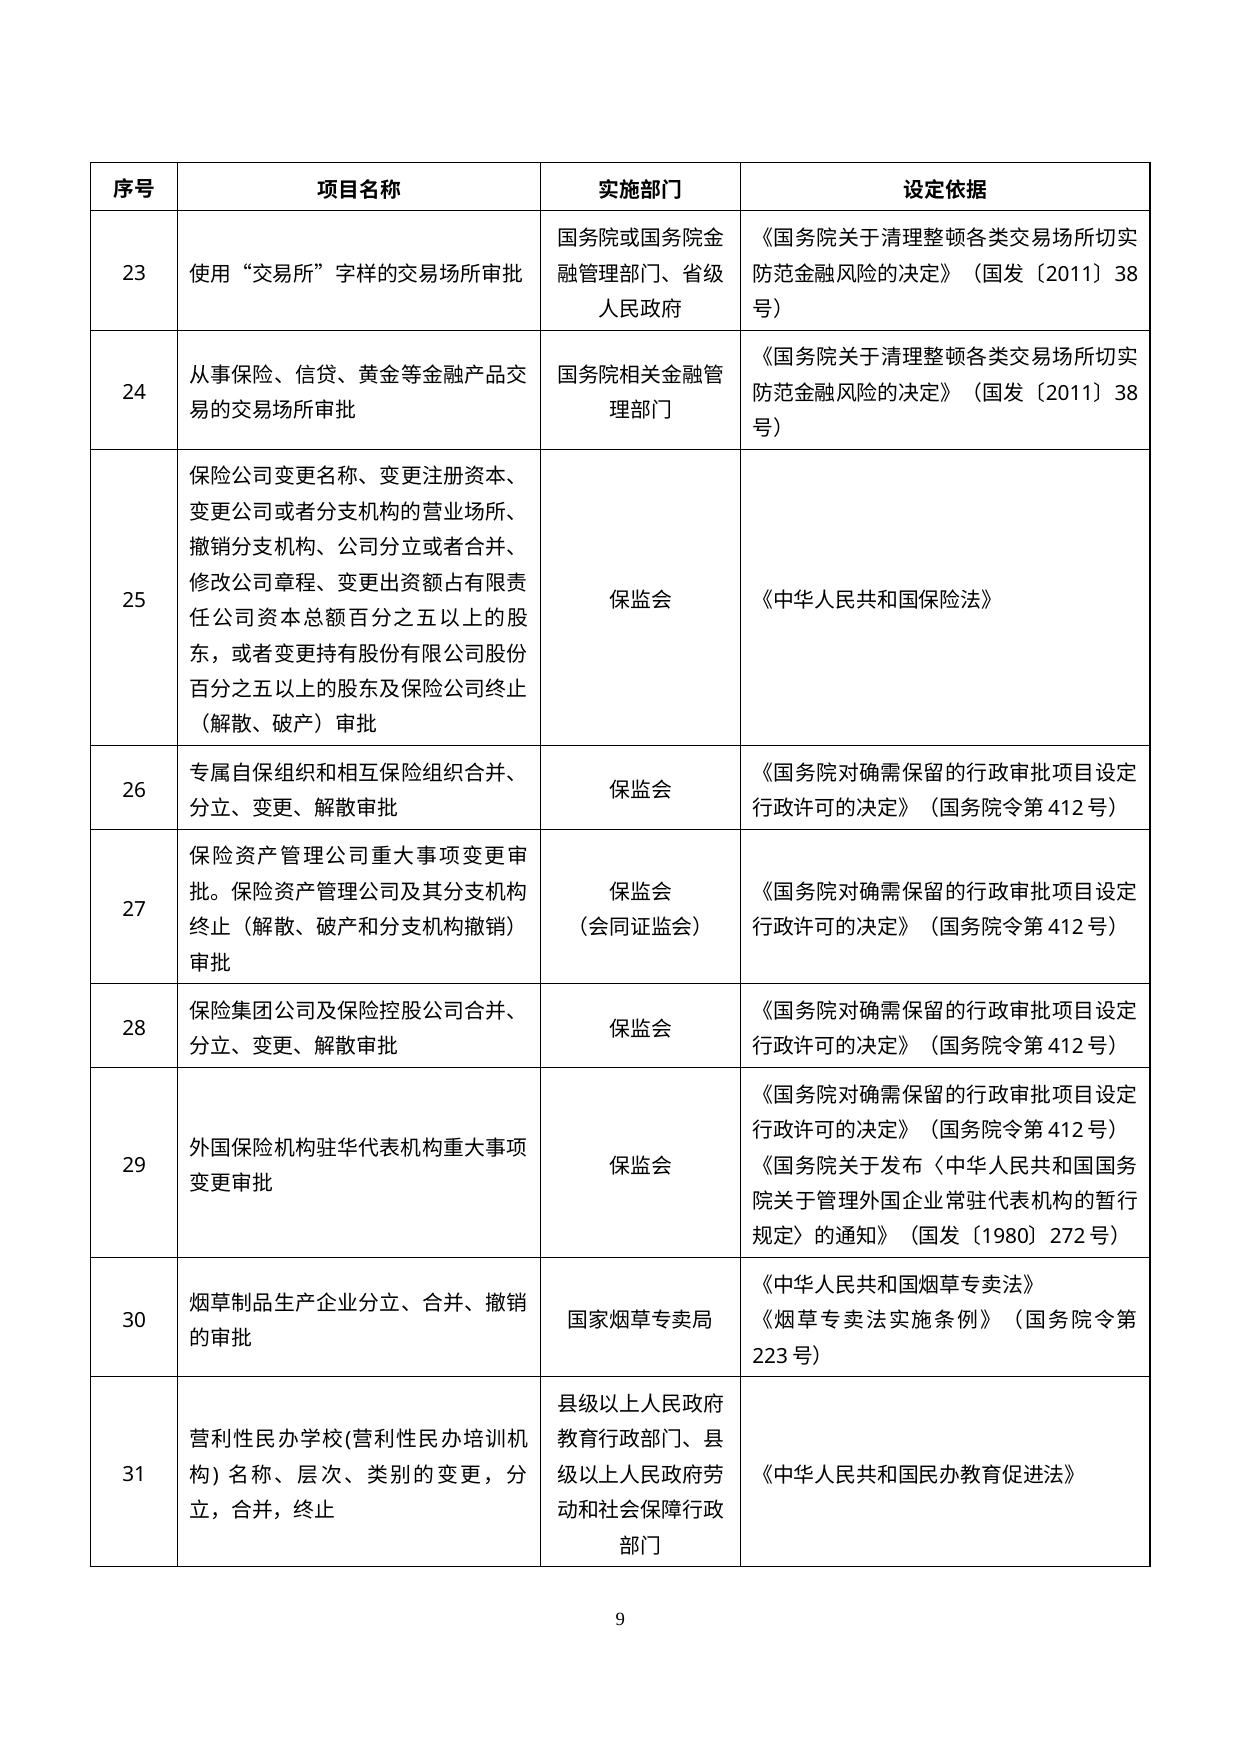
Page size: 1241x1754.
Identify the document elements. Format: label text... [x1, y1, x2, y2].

table_cell 27 [91, 830, 177, 983]
table_cell 国务院相关金融管理部门 [541, 331, 740, 449]
table_cell 《国务院对确需保留的行政审批项目设定行政许可的决定》（国务院令第412号） [741, 746, 1149, 829]
table_cell 使用“交易所”字样的交易场所审批 [178, 211, 540, 329]
table_cell 30 [91, 1258, 177, 1376]
table_cell 24 [91, 331, 177, 449]
table_cell 保监会 [541, 1068, 740, 1257]
table_header 项目名称 [178, 163, 540, 210]
table_header 序号 [91, 163, 177, 210]
table_cell 烟草制品生产企业分立、合并、撤销的审批 [178, 1258, 540, 1376]
table_cell 国家烟草专卖局 [541, 1258, 740, 1376]
table_cell 《中华人民共和国民办教育促进法》 [741, 1377, 1149, 1566]
table_cell 《国务院关于清理整顿各类交易场所切实防范金融风险的决定》（国发〔2011〕38号） [741, 211, 1149, 329]
table_cell 《国务院对确需保留的行政审批项目设定行政许可的决定》（国务院令第412号） 《国务院关于发布〈中华人民共和国国务院关于管理外国企业常驻代表机构的暂行规定〉的通知》（国发〔1980〕272号） [741, 1068, 1149, 1257]
table_cell 29 [91, 1068, 177, 1257]
table_header 实施部门 [541, 163, 740, 210]
table_cell 保险公司变更名称、变更注册资本、变更公司或者分支机构的营业场所、撤销分支机构、公司分立或者合并、修改公司章程、变更出资额占有限责任公司资本总额百分之五以上的股东，或者变更持有股份有限公司股份百分之五以上的股东及保险公司终止（解散、破产）审批 [178, 450, 540, 745]
table_cell 31 [91, 1377, 177, 1566]
table_cell 保监会 [541, 746, 740, 829]
table_header 设定依据 [741, 163, 1149, 210]
table_cell 专属自保组织和相互保险组织合并、分立、变更、解散审批 [178, 746, 540, 829]
table_cell 保险集团公司及保险控股公司合并、分立、变更、解散审批 [178, 984, 540, 1067]
table_cell 保监会 （会同证监会） [541, 830, 740, 983]
table_cell 25 [91, 450, 177, 745]
table_cell 《国务院关于清理整顿各类交易场所切实防范金融风险的决定》（国发〔2011〕38号） [741, 331, 1149, 449]
table_cell 国务院或国务院金融管理部门、省级人民政府 [541, 211, 740, 329]
table_cell 外国保险机构驻华代表机构重大事项变更审批 [178, 1068, 540, 1257]
table_cell 营利性民办学校(营利性民办培训机构) 名称、层次、类别的变更，分立，合并，终止 [178, 1377, 540, 1566]
table_cell 《国务院对确需保留的行政审批项目设定行政许可的决定》（国务院令第412号） [741, 830, 1149, 983]
table_cell 28 [91, 984, 177, 1067]
table_cell 《国务院对确需保留的行政审批项目设定行政许可的决定》（国务院令第412号） [741, 984, 1149, 1067]
table_cell 《中华人民共和国烟草专卖法》 《烟草专卖法实施条例》（国务院令第223号） [741, 1258, 1149, 1376]
table_cell 从事保险、信贷、黄金等金融产品交易的交易场所审批 [178, 331, 540, 449]
table_cell 保险资产管理公司重大事项变更审批。保险资产管理公司及其分支机构终止（解散、破产和分支机构撤销）审批 [178, 830, 540, 983]
table_cell 县级以上人民政府教育行政部门、县级以上人民政府劳动和社会保障行政部门 [541, 1377, 740, 1566]
table_cell 保监会 [541, 984, 740, 1067]
table_cell 26 [91, 746, 177, 829]
table_cell 23 [91, 211, 177, 329]
table_cell 保监会 [541, 450, 740, 745]
table_cell 《中华人民共和国保险法》 [741, 450, 1149, 745]
